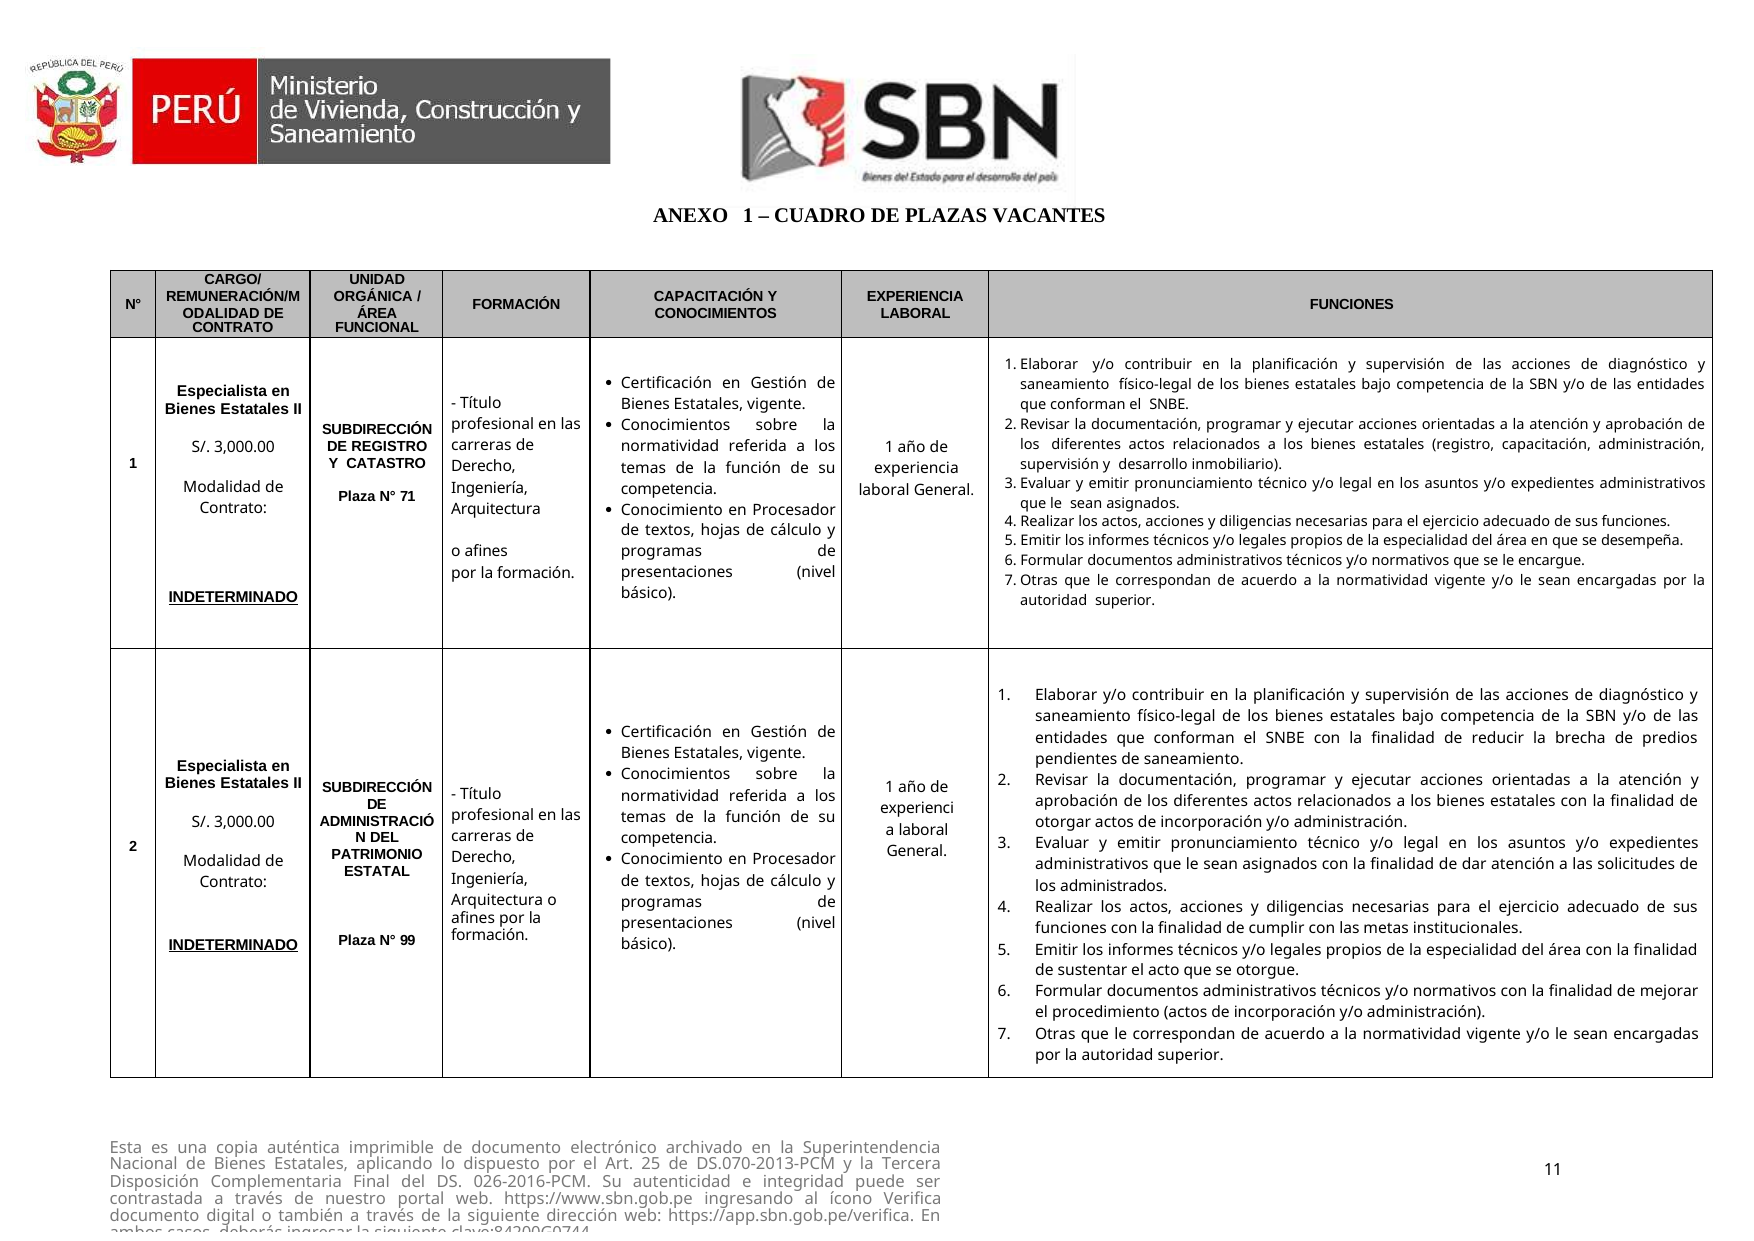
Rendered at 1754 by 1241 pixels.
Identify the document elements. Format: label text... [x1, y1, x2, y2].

table_cell - Título profesional en las carreras de Derecho, Ingeniería, Arquitectura o afines por la formación. [443, 338, 589, 583]
table_cell [842, 927, 988, 1077]
table_cell - Título profesional en las carreras de Derecho, Ingeniería, Arquitectura o afines por la [443, 649, 589, 927]
picture [716, 54, 1076, 203]
table_cell Plaza N° 99 [311, 927, 442, 1077]
table_cell Especialista en Bienes Estatales II S/. 3,000.00 Modalidad de Contrato: [156, 338, 309, 583]
table_cell INDETERMINADO [156, 583, 309, 648]
table_cell INDETERMINADO [156, 927, 309, 1077]
table_cell [311, 583, 442, 648]
table_cell Elaborar y/o contribuir en la planificación y supervisión de las acciones de diagnóstico y saneamiento físico-legal de los bienes estatales bajo competencia de la SBN y/o de las entidades que conforman el SNBE con la finalidad de reducir la brecha de predios pendientes de saneamiento. Revisar la documentación, programar y ejecutar acciones orientadas a la atención y aprobación de los diferentes actos relacionados a los bienes estatales con la finalidad de otorgar actos de incorporación y/o administración. Evaluar y emitir pronunciamiento técnico y/o legal en los asuntos y/o expedientes administrativos que le sean asignados con la finalidad de dar atención a las solicitudes de los administrados. Realizar los actos, acciones y diligencias necesarias para el ejercicio adecuado de sus funciones con la finalidad de cumplir con las metas institucionales. Emitir los informes técnicos y/o legales propios de la especialidad del área con la finalidad de sustentar el acto que se otorgue. Formular documentos administrativos técnicos y/o normativos con la finalidad de mejorar el procedimiento (actos de incorporación y/o administración). Otras que le correspondan de acuerdo a la normatividad vigente y/o le sean encargadas por la autoridad superior. [989, 649, 1712, 1077]
picture [25, 47, 611, 166]
table_cell [443, 583, 589, 648]
table_cell SUBDIRECCIÓN DE REGISTRO Y CATASTRO Plaza N° 71 [311, 338, 442, 583]
table_header FUNCIONES [989, 271, 1712, 337]
table_cell SUBDIRECCIÓN DE ADMINISTRACIÓ N DEL PATRIMONIO ESTATAL [311, 649, 442, 927]
table_header FORMACIÓN [443, 271, 589, 337]
text ANEXO 1 – CUADRO DE PLAZAS VACANTES [103, 203, 1655, 227]
table_cell Certificación en Gestión de Bienes Estatales, vigente. Conocimientos sobre la normatividad referida a los temas de la función de su competencia. Conocimiento en Procesador de textos, hojas de cálculo y programas de presentaciones (nivel básico). [591, 338, 841, 648]
table_cell 1 año de experiencia laboral General. [842, 649, 988, 927]
table_cell formación. [443, 927, 589, 1077]
table_header CARGO/ REMUNERACIÓN/M ODALIDAD DE CONTRATO [156, 271, 309, 337]
table_cell [842, 583, 988, 648]
table_cell [111, 927, 155, 1077]
table_header EXPERIENCIA LABORAL [842, 271, 988, 337]
table_cell 2 [111, 649, 155, 927]
table_header N° [111, 271, 155, 337]
table_cell Elaborar y/o contribuir en la planificación y supervisión de las acciones de diagnóstico y saneamiento físico-legal de los bienes estatales bajo competencia de la SBN y/o de las entidades que conforman el SNBE. Revisar la documentación, programar y ejecutar acciones orientadas a la atención y aprobación de los diferentes actos relacionados a los bienes estatales (registro, capacitación, administración, supervisión y desarrollo inmobiliario). Evaluar y emitir pronunciamiento técnico y/o legal en los asuntos y/o expedientes administrativos que le sean asignados. Realizar los actos, acciones y diligencias necesarias para el ejercicio adecuado de sus funciones. Emitir los informes técnicos y/o legales propios de la especialidad del área en que se desempeña. Formular documentos administrativos técnicos y/o normativos que se le encargue. Otras que le correspondan de acuerdo a la normatividad vigente y/o le sean encargadas por la autoridad superior. [989, 338, 1712, 648]
table_cell Especialista en Bienes Estatales II S/. 3,000.00 Modalidad de Contrato: [156, 649, 309, 927]
table_cell 1 año de experiencia laboral General. [842, 338, 988, 583]
table_header UNIDAD ORGÁNICA / ÁREA FUNCIONAL [311, 271, 442, 337]
table_cell 1 [111, 338, 155, 583]
table_cell [111, 583, 155, 648]
table_header CAPACITACIÓN Y CONOCIMIENTOS [591, 271, 841, 337]
table_cell Certificación en Gestión de Bienes Estatales, vigente. Conocimientos sobre la normatividad referida a los temas de la función de su competencia. Conocimiento en Procesador de textos, hojas de cálculo y programas de presentaciones (nivel básico). [591, 649, 841, 1077]
